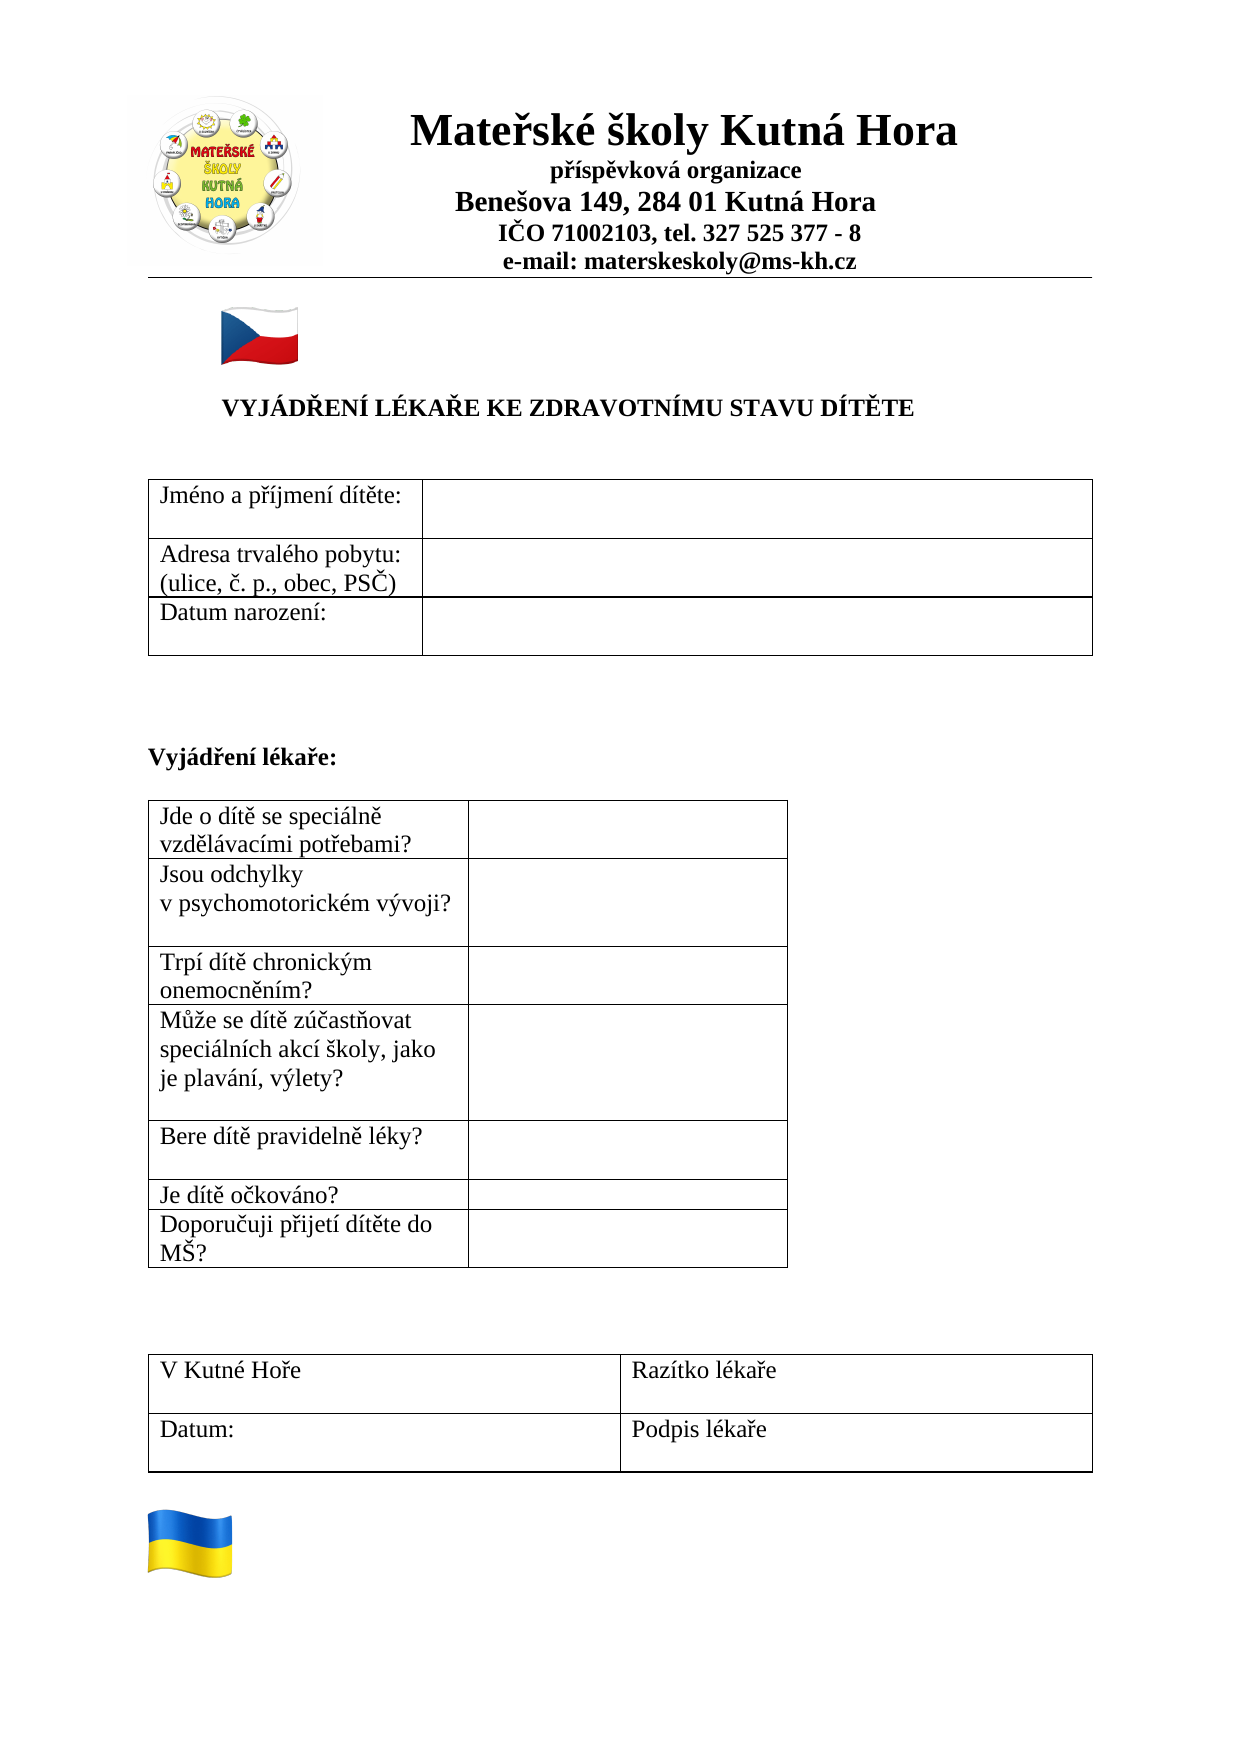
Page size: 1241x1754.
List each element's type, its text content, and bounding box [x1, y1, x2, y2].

table_header Razítko lékaře [621, 1355, 1092, 1413]
table_cell Doporučuji přijetí dítěte do MŠ? [149, 1210, 468, 1267]
table_header Jde o dítě se speciálně vzdělávacími potřebami? [149, 801, 468, 858]
table_cell [423, 539, 1092, 596]
picture [126, 95, 324, 266]
table_header [469, 801, 787, 858]
table_cell Datum narození: [149, 598, 422, 655]
table_cell Bere dítě pravidelně léky? [149, 1121, 468, 1179]
table_cell Je dítě očkováno? [149, 1180, 468, 1208]
table_cell Datum: [149, 1414, 620, 1471]
table_cell Adresa trvalého pobytu: (ulice, č. p., obec, PSČ) [149, 539, 422, 596]
table_cell Jsou odchylky v psychomotorickém vývoji? [149, 859, 468, 946]
table_cell [469, 1180, 787, 1208]
picture [147, 1501, 233, 1586]
table_header V Kutné Hoře [149, 1355, 620, 1413]
text Vyjádření lékaře: [148, 742, 1092, 771]
table_cell [469, 947, 787, 1004]
table_header [423, 480, 1092, 538]
table_cell [469, 859, 787, 946]
table_cell Může se dítě zúčastňovat speciálních akcí školy, jako je plavání, výlety? [149, 1005, 468, 1120]
picture [221, 307, 298, 365]
table_cell [469, 1121, 787, 1179]
table_cell Podpis lékaře [621, 1414, 1092, 1471]
text VYJÁDŘENÍ LÉKAŘE KE ZDRAVOTNÍMU STAVU DÍTĚTE [148, 393, 1092, 422]
table_cell [423, 598, 1092, 655]
table_cell [469, 1210, 787, 1267]
table_cell Trpí dítě chronickým onemocněním? [149, 947, 468, 1004]
table_header Jméno a příjmení dítěte: [149, 480, 422, 538]
table_cell [469, 1005, 787, 1120]
